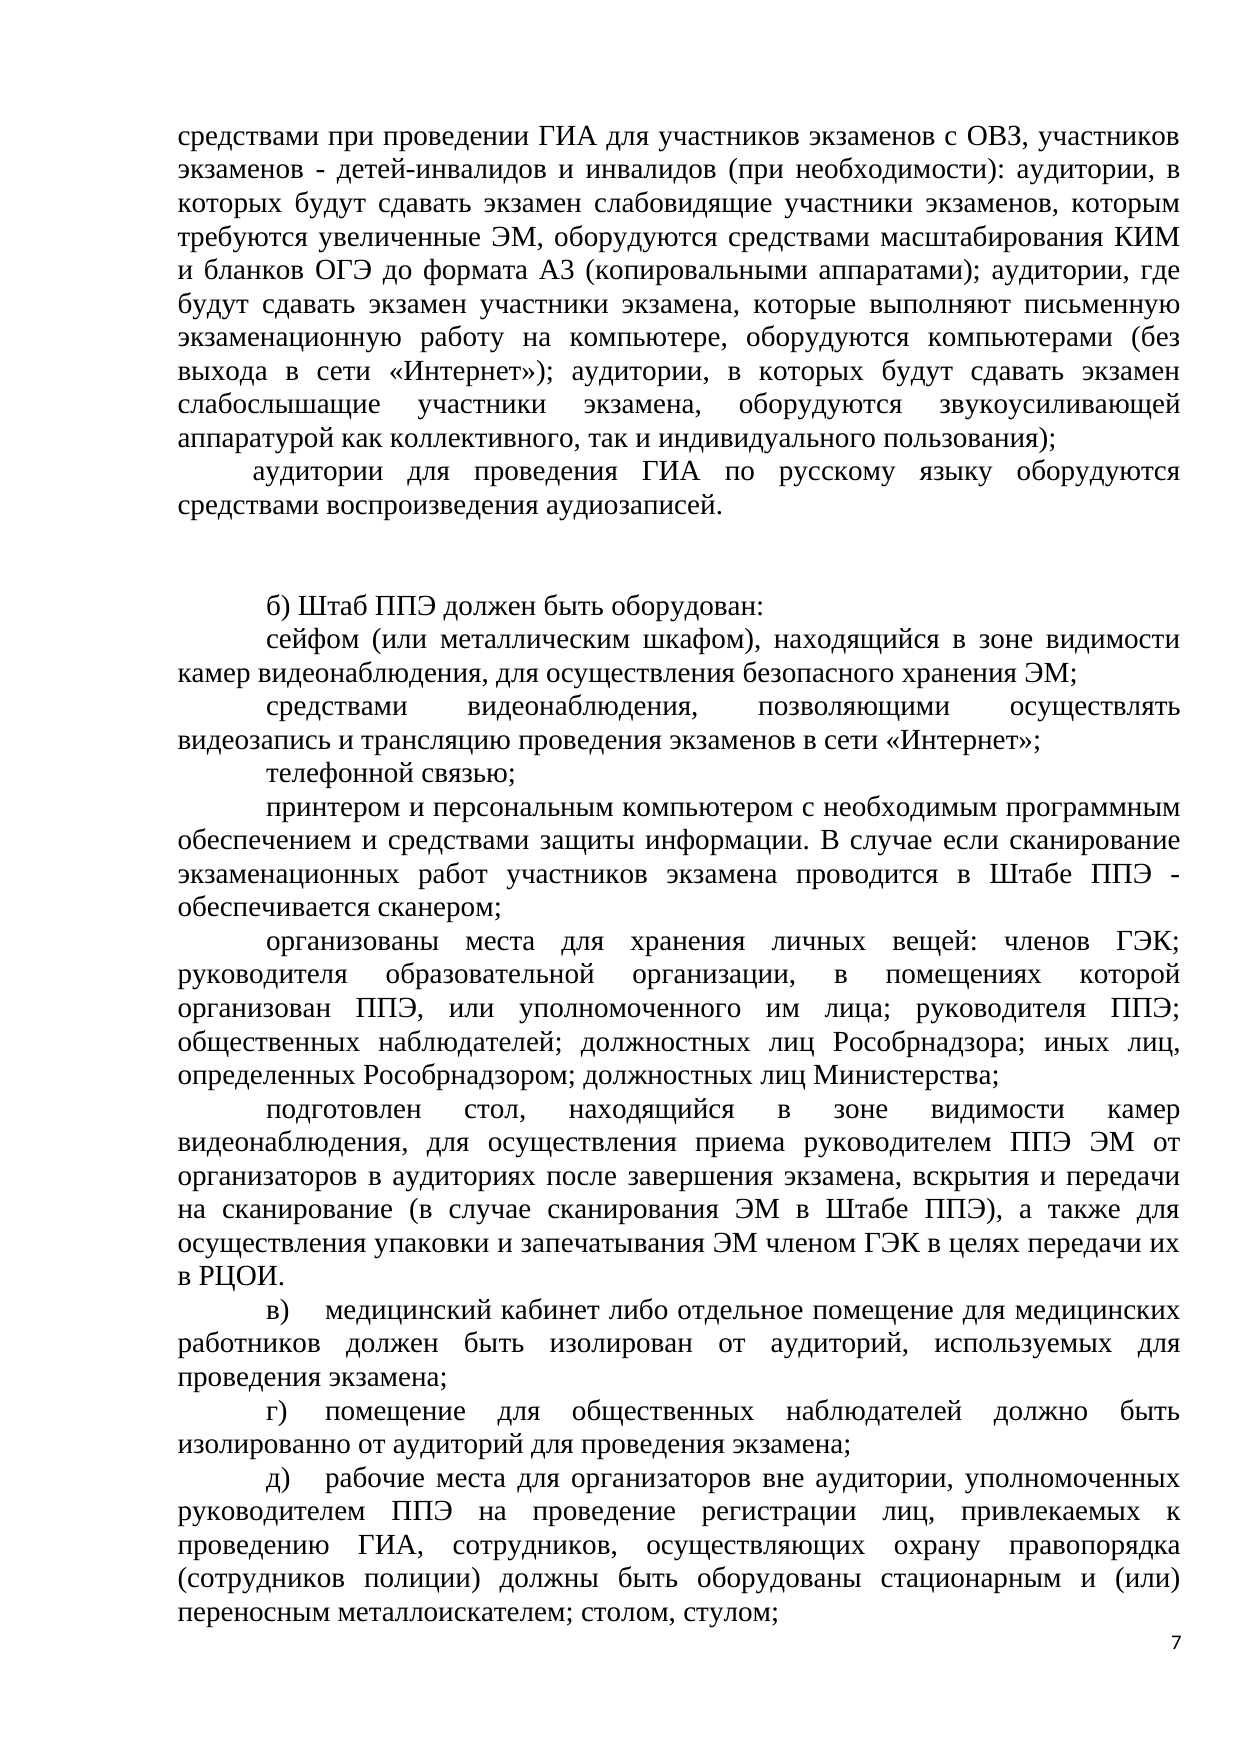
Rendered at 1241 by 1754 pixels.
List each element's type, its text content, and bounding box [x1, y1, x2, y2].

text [177, 118, 1181, 453]
text подготовлен стол, находящийся в зоне видимости камер видеонаблюдения, для осуществления приема руководителем ППЭ ЭМ от организаторов в аудиториях после завершения экзамена, вскрытия и передачи на сканирование (в случае сканирования ЭМ в Штабе ППЭ), а также для осуществления упаковки и запечатывания ЭМ членом ГЭК в целях передачи их в РЦОИ. [177, 1091, 1181, 1292]
text средствами видеонаблюдения, позволяющими осуществлять видеозапись и трансляцию проведения экзаменов в сети «Интернет»; [177, 688, 1181, 755]
text в) медицинский кабинет либо отдельное помещение для медицинских работников должен быть изолирован от аудиторий, используемых для проведения экзамена; [177, 1292, 1181, 1393]
text сейфом (или металлическим шкафом), находящийся в зоне видимости камер видеонаблюдения, для осуществления безопасного хранения ЭМ; [177, 621, 1181, 688]
text принтером и персональным компьютером с необходимым программным обеспечением и средствами защиты информации. В случае если сканирование экзаменационных работ участников экзамена проводится в Штабе ППЭ - обеспечивается сканером; [177, 789, 1181, 923]
text г) помещение для общественных наблюдателей должно быть изолированно от аудиторий для проведения экзамена; [177, 1393, 1181, 1460]
text аудитории для проведения ГИА по русскому языку оборудуются средствами воспроизведения аудиозаписей. [177, 453, 1181, 521]
text телефонной связью; [177, 755, 1181, 789]
text д) рабочие места для организаторов вне аудитории, уполномоченных руководителем ППЭ на проведение регистрации лиц, привлекаемых к проведению ГИА, сотрудников, осуществляющих охрану правопорядка (сотрудников полиции) должны быть оборудованы стационарным и (или) переносным металлоискателем; столом, стулом; [177, 1460, 1181, 1627]
text организованы места для хранения личных вещей: членов ГЭК; руководителя образовательной организации, в помещениях которой организован ППЭ, или уполномоченного им лица; руководителя ППЭ; общественных наблюдателей; должностных лиц Рособрнадзора; иных лиц, определенных Рособрнадзором; должностных лиц Министерства; [177, 923, 1181, 1091]
text б) Штаб ППЭ должен быть оборудован: [177, 588, 1181, 621]
